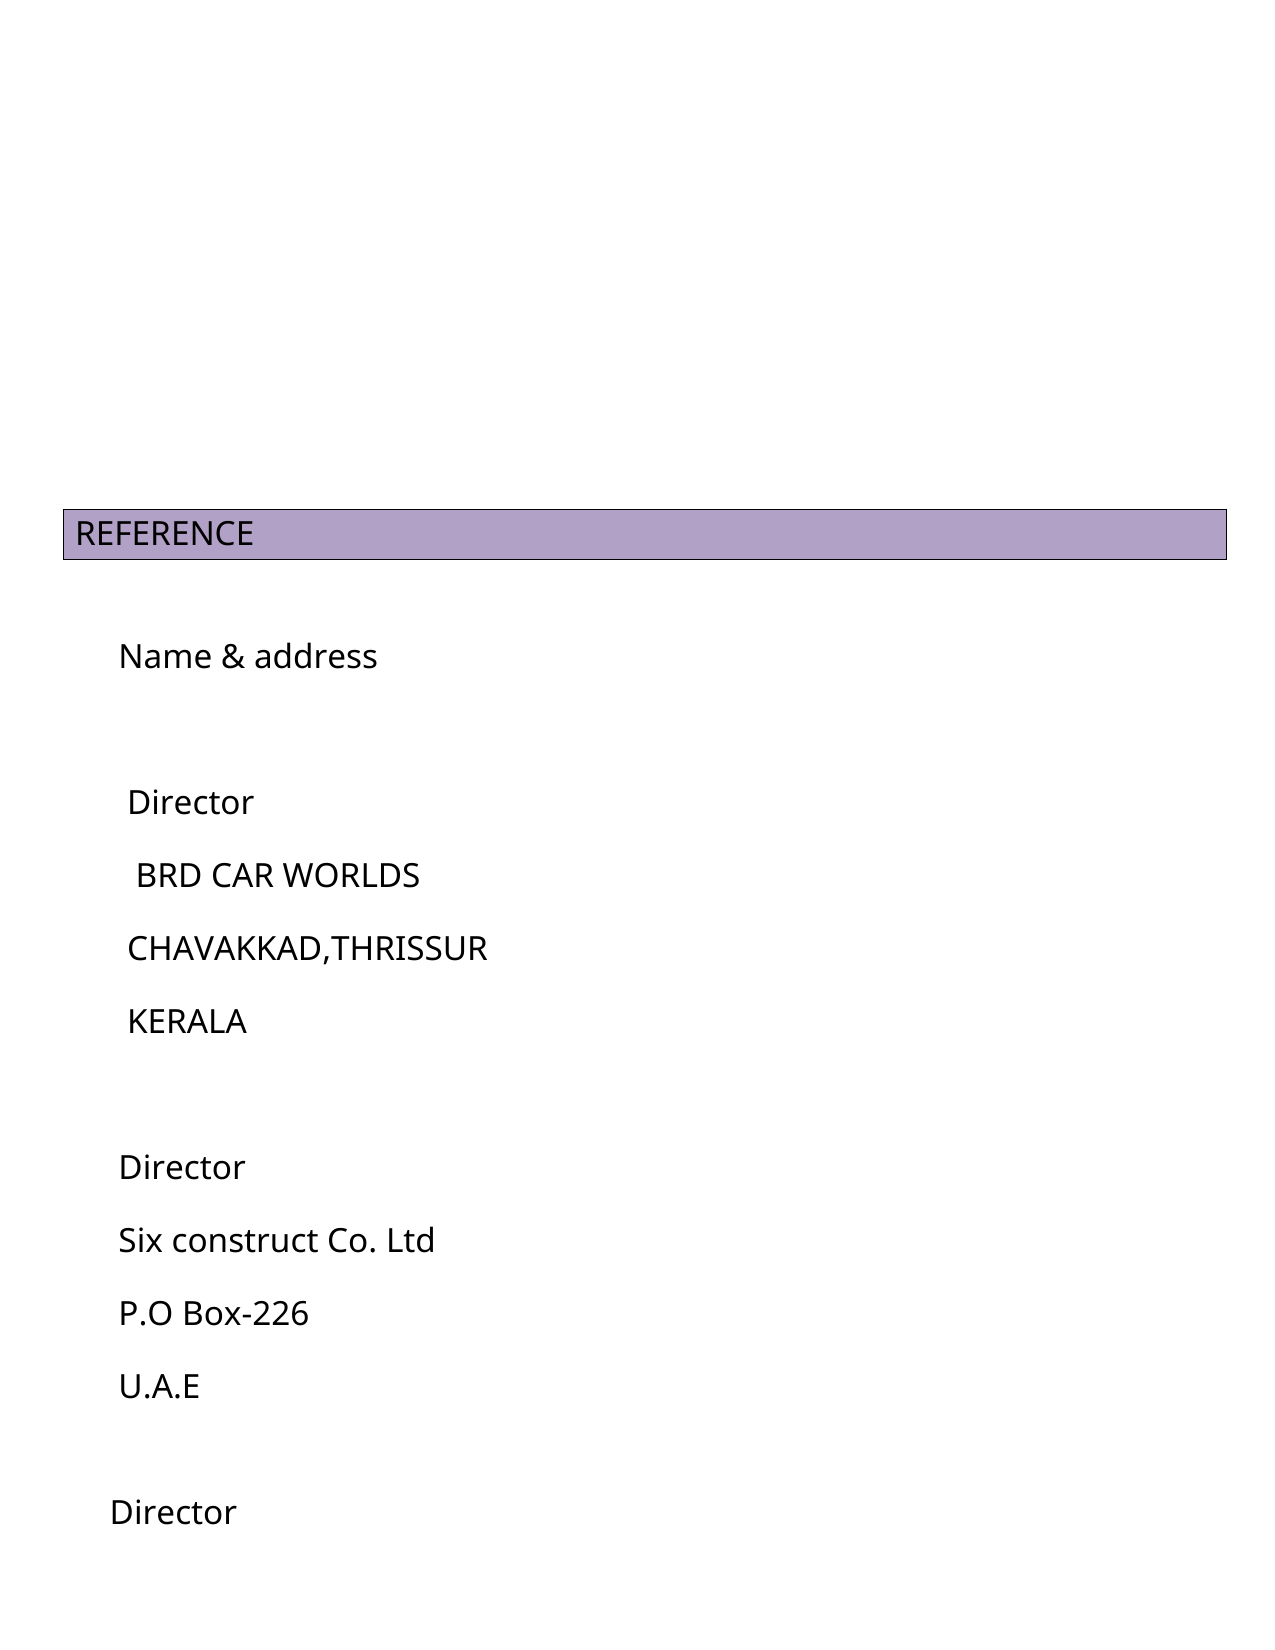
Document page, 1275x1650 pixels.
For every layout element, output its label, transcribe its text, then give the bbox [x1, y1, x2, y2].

text Director [75, 1144, 1152, 1189]
table_header REFERENCE [64, 510, 1226, 559]
text BRD CAR WORLDS [75, 852, 1152, 897]
text Director [75, 1489, 1152, 1534]
text Name & address [75, 633, 1152, 678]
text P.O Box-226 [75, 1290, 1152, 1336]
text U.A.E [75, 1363, 1152, 1408]
text Six construct Co. Ltd [75, 1217, 1152, 1262]
text KERALA [75, 998, 1152, 1043]
text Director [75, 779, 1152, 824]
text CHAVAKKAD,THRISSUR [75, 925, 1152, 970]
